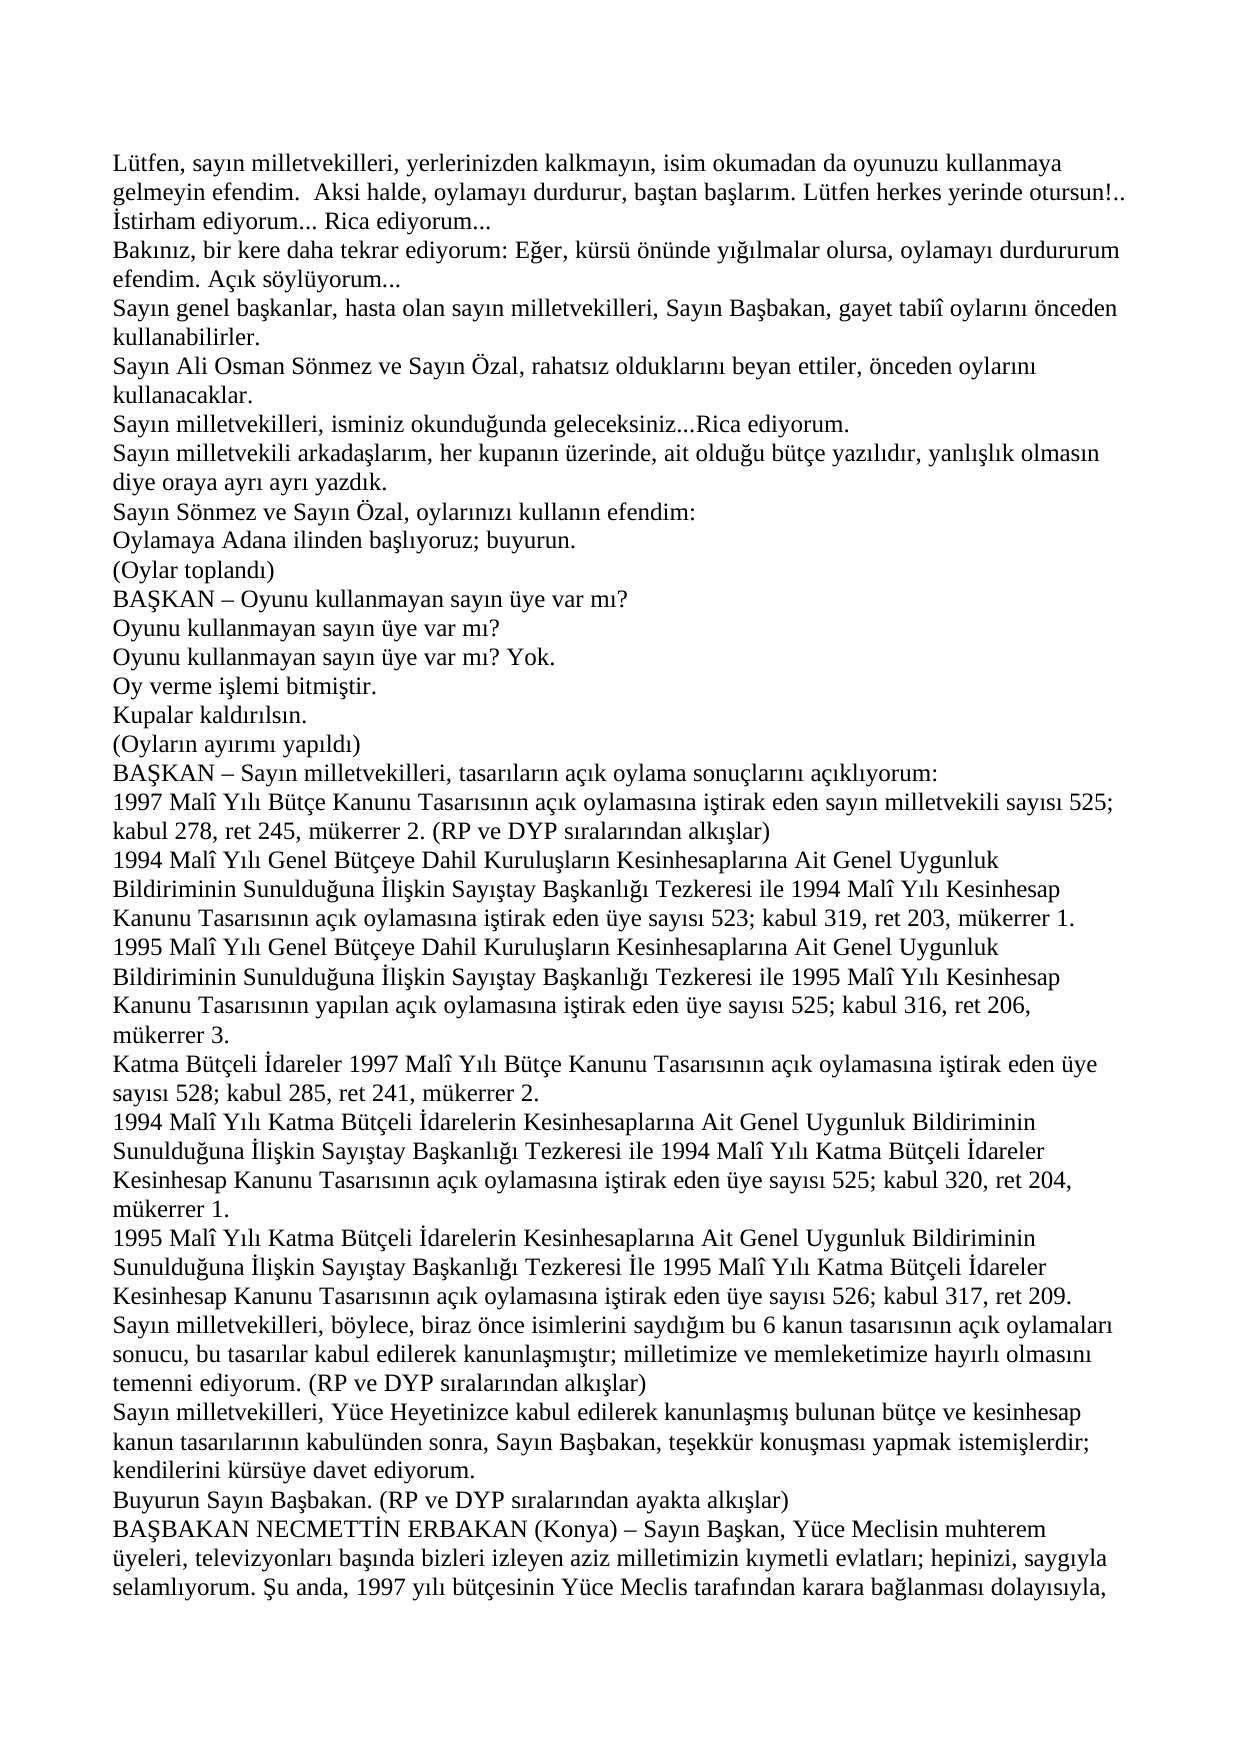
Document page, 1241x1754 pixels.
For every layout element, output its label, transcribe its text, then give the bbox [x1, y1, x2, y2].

text (Oyların ayırımı yapıldı) [112, 729, 1128, 758]
text Sayın Sönmez ve Sayın Özal, oylarınızı kullanın efendim: [112, 496, 1128, 525]
text BAŞKAN – Oyunu kullanmayan sayın üye var mı? [112, 583, 1128, 613]
text Oyunu kullanmayan sayın üye var mı? [112, 613, 1128, 642]
text Sayın milletvekilleri, isminiz okunduğunda geleceksiniz...Rica ediyorum. [112, 409, 1128, 438]
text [112, 1513, 1128, 1601]
text Sayın Ali Osman Sönmez ve Sayın Özal, rahatsız olduklarını beyan ettiler, önceden oylarını kullanacaklar. [112, 351, 1128, 409]
text Oy verme işlemi bitmiştir. [112, 671, 1128, 700]
text Sayın milletvekilleri, böylece, biraz önce isimlerini saydığım bu 6 kanun tasarısının açık oylamaları sonucu, bu tasarılar kabul edilerek kanunlaşmıştır; milletimize ve memleketimize hayırlı olmasını temenni ediyorum. (RP ve DYP sıralarından alkışlar) [112, 1310, 1128, 1397]
text 1994 Malî Yılı Katma Bütçeli İdarelerin Kesinhesaplarına Ait Genel Uygunluk Bildiriminin Sunulduğuna İlişkin Sayıştay Başkanlığı Tezkeresi ile 1994 Malî Yılı Katma Bütçeli İdareler Kesinhesap Kanunu Tasarısının açık oylamasına iştirak eden üye sayısı 525; kabul 320, ret 204, mükerrer 1. [112, 1107, 1128, 1223]
text 1995 Malî Yılı Katma Bütçeli İdarelerin Kesinhesaplarına Ait Genel Uygunluk Bildiriminin Sunulduğuna İlişkin Sayıştay Başkanlığı Tezkeresi İle 1995 Malî Yılı Katma Bütçeli İdareler Kesinhesap Kanunu Tasarısının açık oylamasına iştirak eden üye sayısı 526; kabul 317, ret 209. [112, 1223, 1128, 1310]
text Bakınız, bir kere daha tekrar ediyorum: Eğer, kürsü önünde yığılmalar olursa, oylamayı durdururum efendim. Açık söylüyorum... [112, 235, 1128, 293]
text Sayın genel başkanlar, hasta olan sayın milletvekilleri, Sayın Başbakan, gayet tabiî oylarını önceden kullanabilirler. [112, 293, 1128, 351]
text Oyunu kullanmayan sayın üye var mı? Yok. [112, 642, 1128, 671]
text (Oylar toplandı) [112, 554, 1128, 583]
text 1995 Malî Yılı Genel Bütçeye Dahil Kuruluşların Kesinhesaplarına Ait Genel Uygunluk Bildiriminin Sunulduğuna İlişkin Sayıştay Başkanlığı Tezkeresi ile 1995 Malî Yılı Kesinhesap Kanunu Tasarısının yapılan açık oylamasına iştirak eden üye sayısı 525; kabul 316, ret 206, mükerrer 3. [112, 932, 1128, 1048]
text Katma Bütçeli İdareler 1997 Malî Yılı Bütçe Kanunu Tasarısının açık oylamasına iştirak eden üye sayısı 528; kabul 285, ret 241, mükerrer 2. [112, 1048, 1128, 1107]
text BAŞKAN – Sayın milletvekilleri, tasarıların açık oylama sonuçlarını açıklıyorum: [112, 758, 1128, 787]
text Buyurun Sayın Başbakan. (RP ve DYP sıralarından ayakta alkışlar) [112, 1484, 1128, 1513]
text Sayın milletvekili arkadaşlarım, her kupanın üzerinde, ait olduğu bütçe yazılıdır, yanlışlık olmasın diye oraya ayrı ayrı yazdık. [112, 438, 1128, 496]
text 1997 Malî Yılı Bütçe Kanunu Tasarısının açık oylamasına iştirak eden sayın milletvekili sayısı 525; kabul 278, ret 245, mükerrer 2. (RP ve DYP sıralarından alkışlar) [112, 787, 1128, 845]
text Oylamaya Adana ilinden başlıyoruz; buyurun. [112, 525, 1128, 554]
text Sayın milletvekilleri, Yüce Heyetinizce kabul edilerek kanunlaşmış bulunan bütçe ve kesinhesap kanun tasarılarının kabulünden sonra, Sayın Başbakan, teşekkür konuşması yapmak istemişlerdir; kendilerini kürsüye davet ediyorum. [112, 1397, 1128, 1484]
text Lütfen, sayın milletvekilleri, yerlerinizden kalkmayın, isim okumadan da oyunuzu kullanmaya gelmeyin efendim. Aksi halde, oylamayı durdurur, baştan başlarım. Lütfen herkes yerinde otursun!.. İstirham ediyorum... Rica ediyorum... [112, 148, 1128, 235]
text 1994 Malî Yılı Genel Bütçeye Dahil Kuruluşların Kesinhesaplarına Ait Genel Uygunluk Bildiriminin Sunulduğuna İlişkin Sayıştay Başkanlığı Tezkeresi ile 1994 Malî Yılı Kesinhesap Kanunu Tasarısının açık oylamasına iştirak eden üye sayısı 523; kabul 319, ret 203, mükerrer 1. [112, 845, 1128, 932]
text Kupalar kaldırılsın. [112, 700, 1128, 729]
